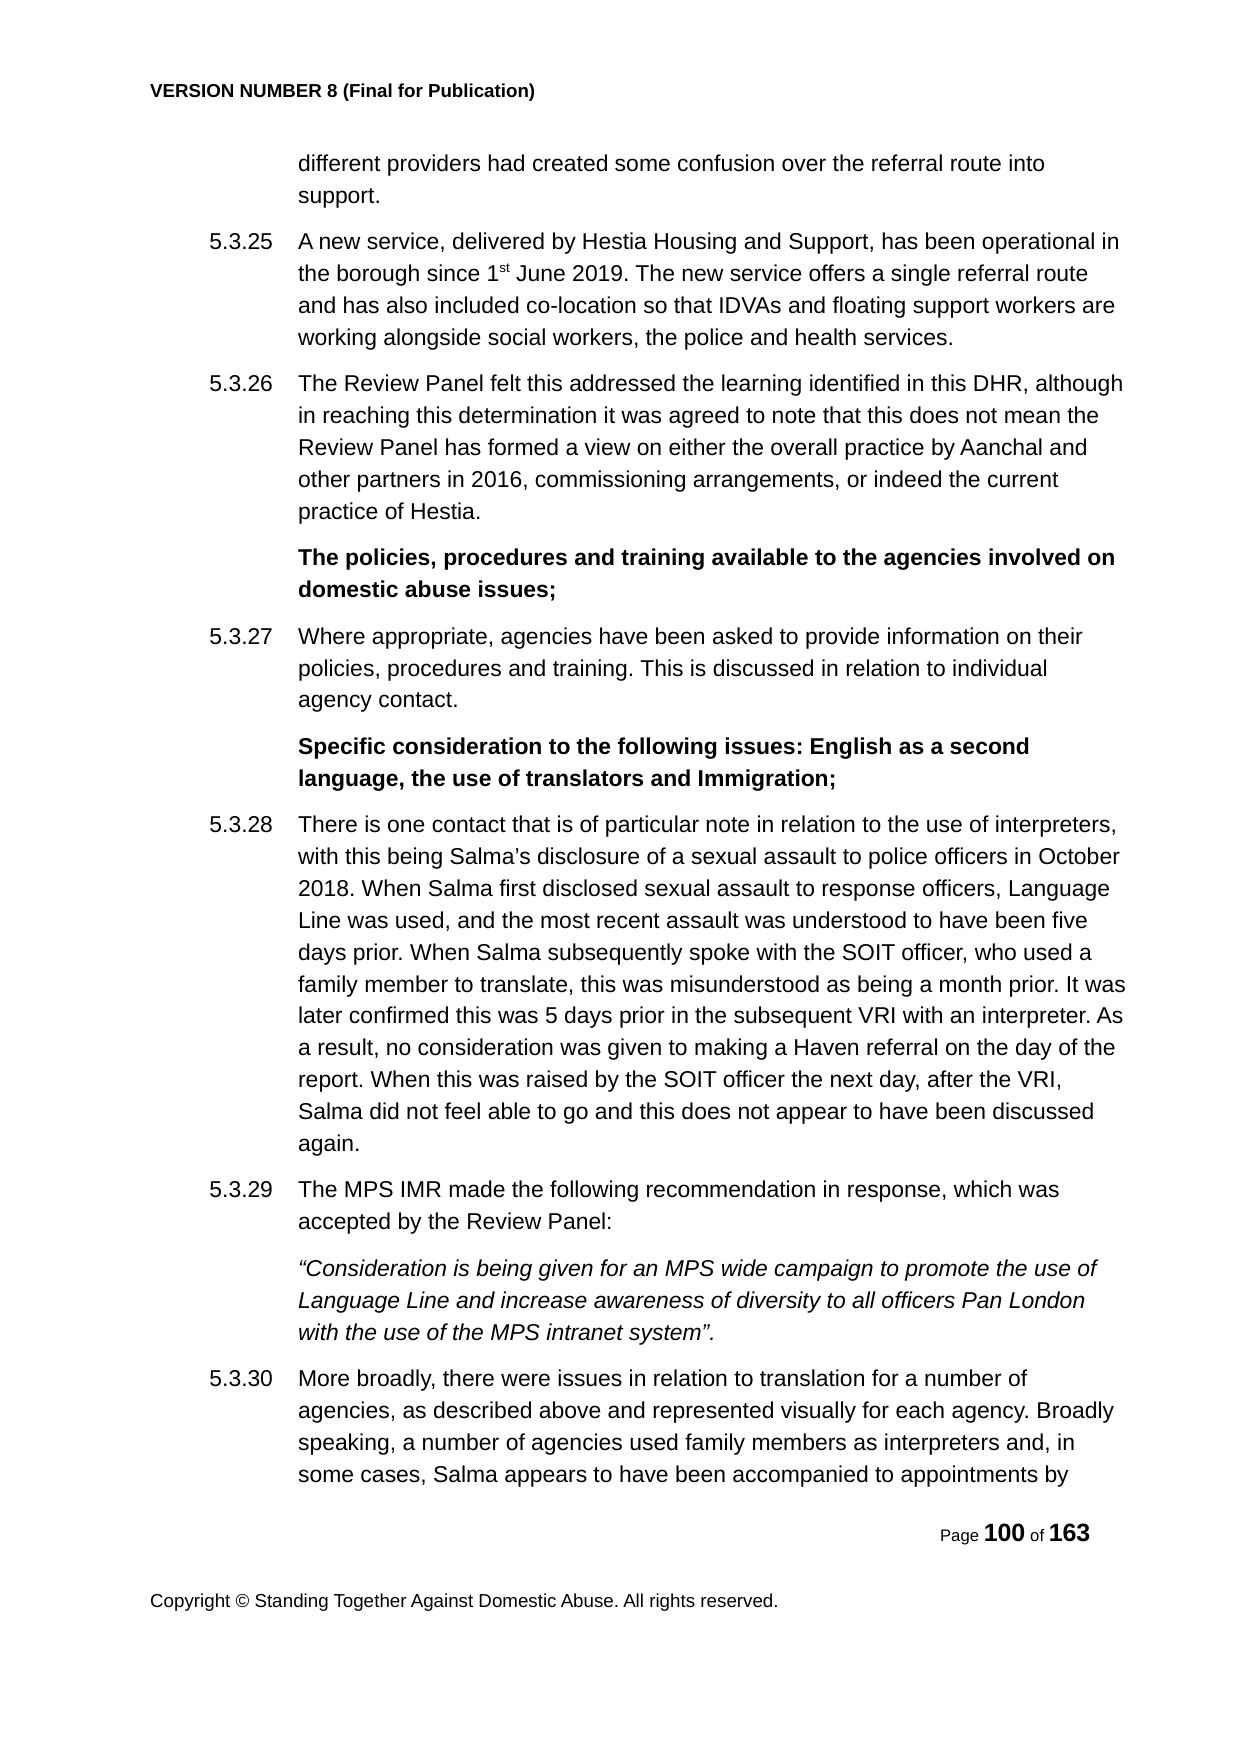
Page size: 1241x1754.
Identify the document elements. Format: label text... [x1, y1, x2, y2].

list The Review Panel felt this addressed the learning identified in this DHR, although in reaching this determination it was agreed to note that this does not mean the Review Panel has formed a view on either the overall practice by Aanchal and other partners in 2016, commissioning arrangements, or indeed the current practice of Hestia. [209, 370, 1126, 524]
text The policies, procedures and training available to the agencies involved on domestic abuse issues; [298, 544, 1126, 603]
text Specific consideration to the following issues: English as a second language, the use of translators and Immigration; [298, 733, 1126, 791]
list The MPS IMR made the following recommendation in response, which was accepted by the Review Panel: [209, 1176, 1126, 1235]
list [209, 1365, 1126, 1487]
list There is one contact that is of particular note in relation to the use of interpreters, with this being Salma’s disclosure of a sexual assault to police officers in October 2018. When Salma first disclosed sexual assault to response officers, Language Line was used, and the most recent assault was understood to have been five days prior. When Salma subsequently spoke with the SOIT officer, who used a family member to translate, this was misunderstood as being a month prior. It was later confirmed this was 5 days prior in the subsequent VRI with an interpreter. As a result, no consideration was given to making a Haven referral on the day of the report. When this was raised by the SOIT officer the next day, after the VRI, Salma did not feel able to go and this does not appear to have been discussed again. [209, 811, 1126, 1156]
list A new service, delivered by Hestia Housing and Support, has been operational in the borough since 1st June 2019. The new service offers a single referral route and has also included co-location so that IDVAs and floating support workers are working alongside social workers, the police and health services. [209, 228, 1126, 350]
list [209, 150, 1126, 208]
text “Consideration is being given for an MPS wide campaign to promote the use of Language Line and increase awareness of diversity to all officers Pan London with the use of the MPS intranet system”. [298, 1255, 1126, 1345]
list Where appropriate, agencies have been asked to provide information on their policies, procedures and training. This is discussed in relation to individual agency contact. [209, 623, 1126, 713]
